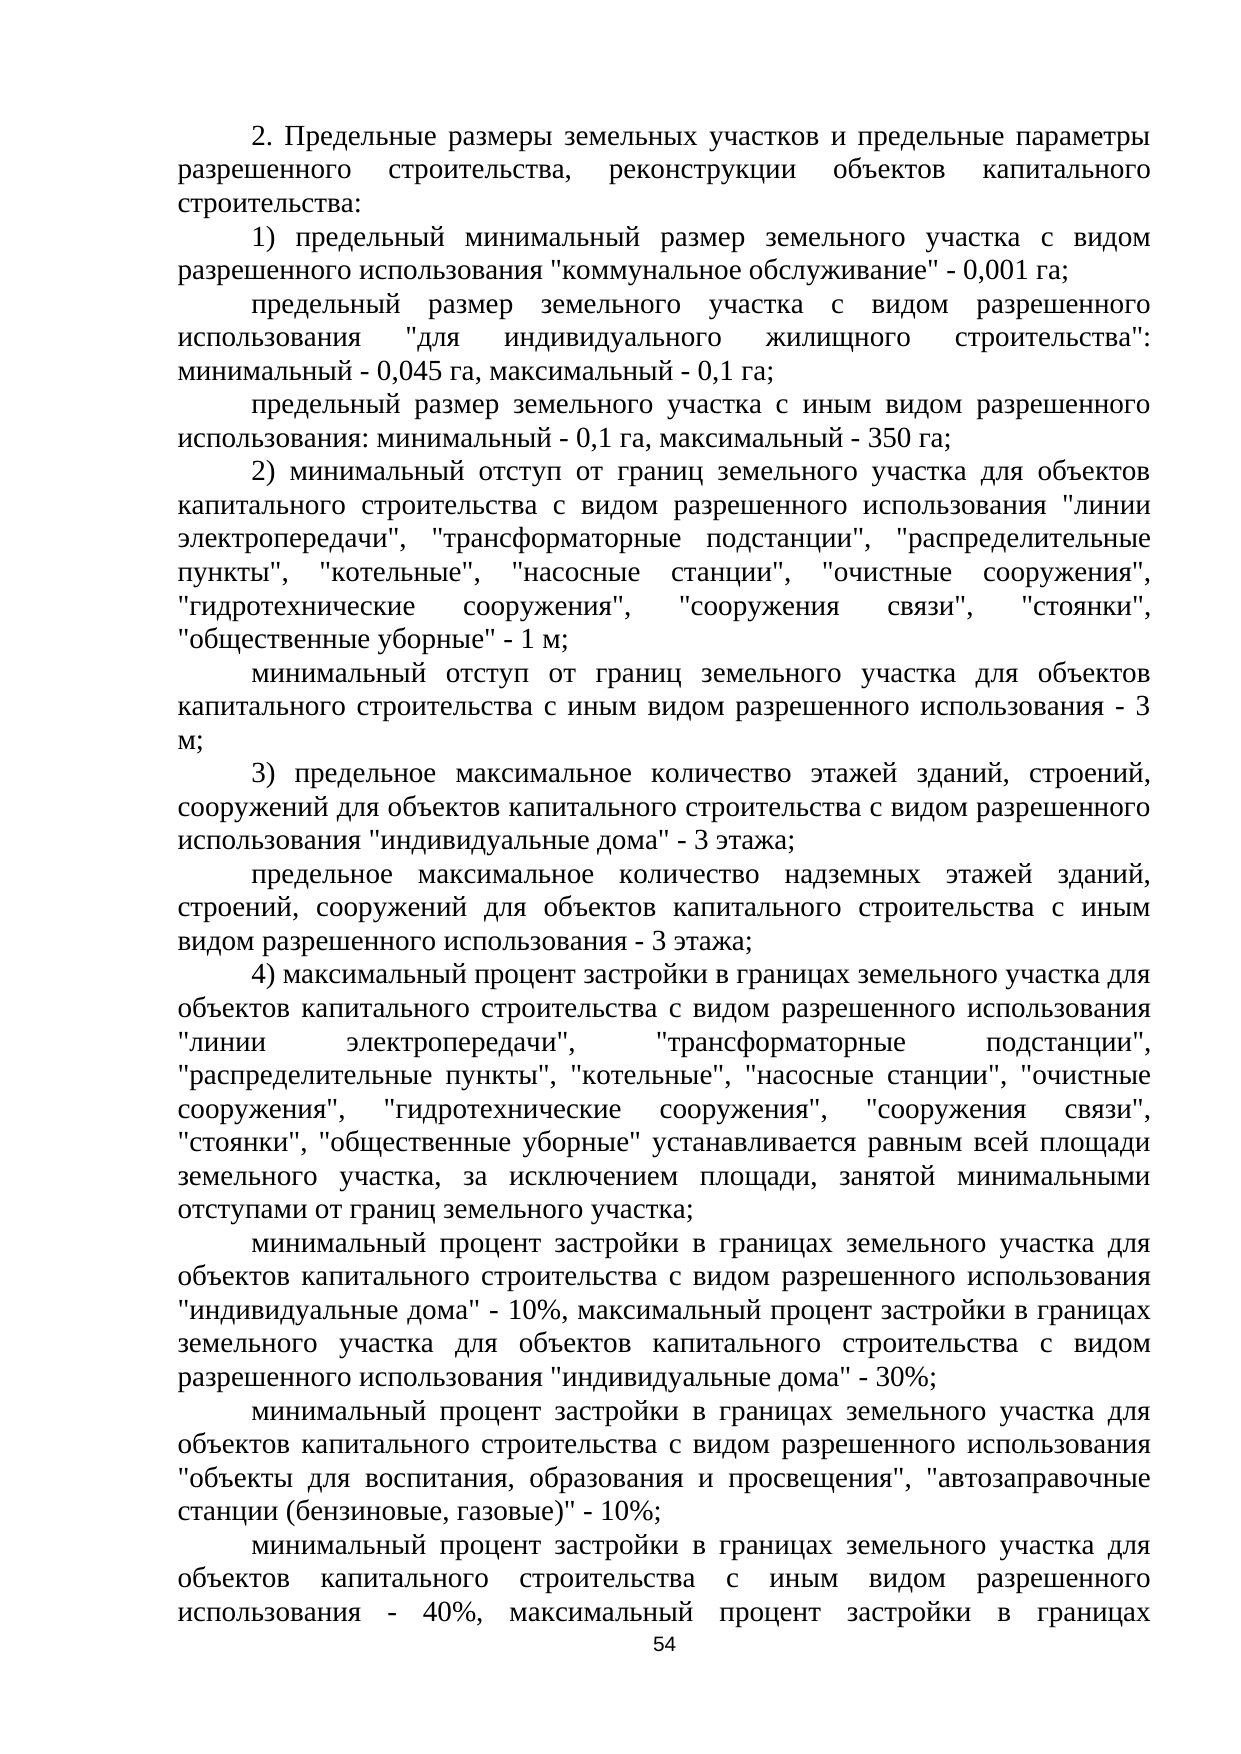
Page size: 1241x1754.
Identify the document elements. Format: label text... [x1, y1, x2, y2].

text 3) предельное максимальное количество этажей зданий, строений, сооружений для объектов капитального строительства с видом разрешенного использования "индивидуальные дома" - 3 этажа; [177, 755, 1152, 856]
text 2. Предельные размеры земельных участков и предельные параметры разрешенного строительства, реконструкции объектов капитального строительства: [177, 118, 1152, 219]
text предельное максимальное количество надземных этажей зданий, строений, сооружений для объектов капитального строительства с иным видом разрешенного использования - 3 этажа; [177, 856, 1152, 957]
text минимальный процент застройки в границах земельного участка для объектов капитального строительства с видом разрешенного использования "индивидуальные дома" - 10%, максимальный процент застройки в границах земельного участка для объектов капитального строительства с видом разрешенного использования "индивидуальные дома" - 30%; [177, 1225, 1152, 1393]
text минимальный процент застройки в границах земельного участка для объектов капитального строительства с видом разрешенного использования "объекты для воспитания, образования и просвещения", "автозаправочные станции (бензиновые, газовые)" - 10%; [177, 1393, 1152, 1527]
text 2) минимальный отступ от границ земельного участка для объектов капитального строительства с видом разрешенного использования "линии электропередачи", "трансформаторные подстанции", "распределительные пункты", "котельные", "насосные станции", "очистные сооружения", "гидротехнические сооружения", "сооружения связи", "стоянки", "общественные уборные" - 1 м; [177, 453, 1152, 655]
text предельный размер земельного участка с иным видом разрешенного использования: минимальный - 0,1 га, максимальный - 350 га; [177, 386, 1152, 453]
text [177, 1527, 1152, 1627]
text 4) максимальный процент застройки в границах земельного участка для объектов капитального строительства с видом разрешенного использования "линии электропередачи", "трансформаторные подстанции", "распределительные пункты", "котельные", "насосные станции", "очистные сооружения", "гидротехнические сооружения", "сооружения связи", "стоянки", "общественные уборные" устанавливается равным всей площади земельного участка, за исключением площади, занятой минимальными отступами от границ земельного участка; [177, 957, 1152, 1225]
text предельный размер земельного участка с видом разрешенного использования "для индивидуального жилищного строительства": минимальный - 0,045 га, максимальный - 0,1 га; [177, 286, 1152, 386]
text минимальный отступ от границ земельного участка для объектов капитального строительства с иным видом разрешенного использования - 3 м; [177, 655, 1152, 755]
text 1) предельный минимальный размер земельного участка с видом разрешенного использования "коммунальное обслуживание" - 0,001 га; [177, 219, 1152, 286]
